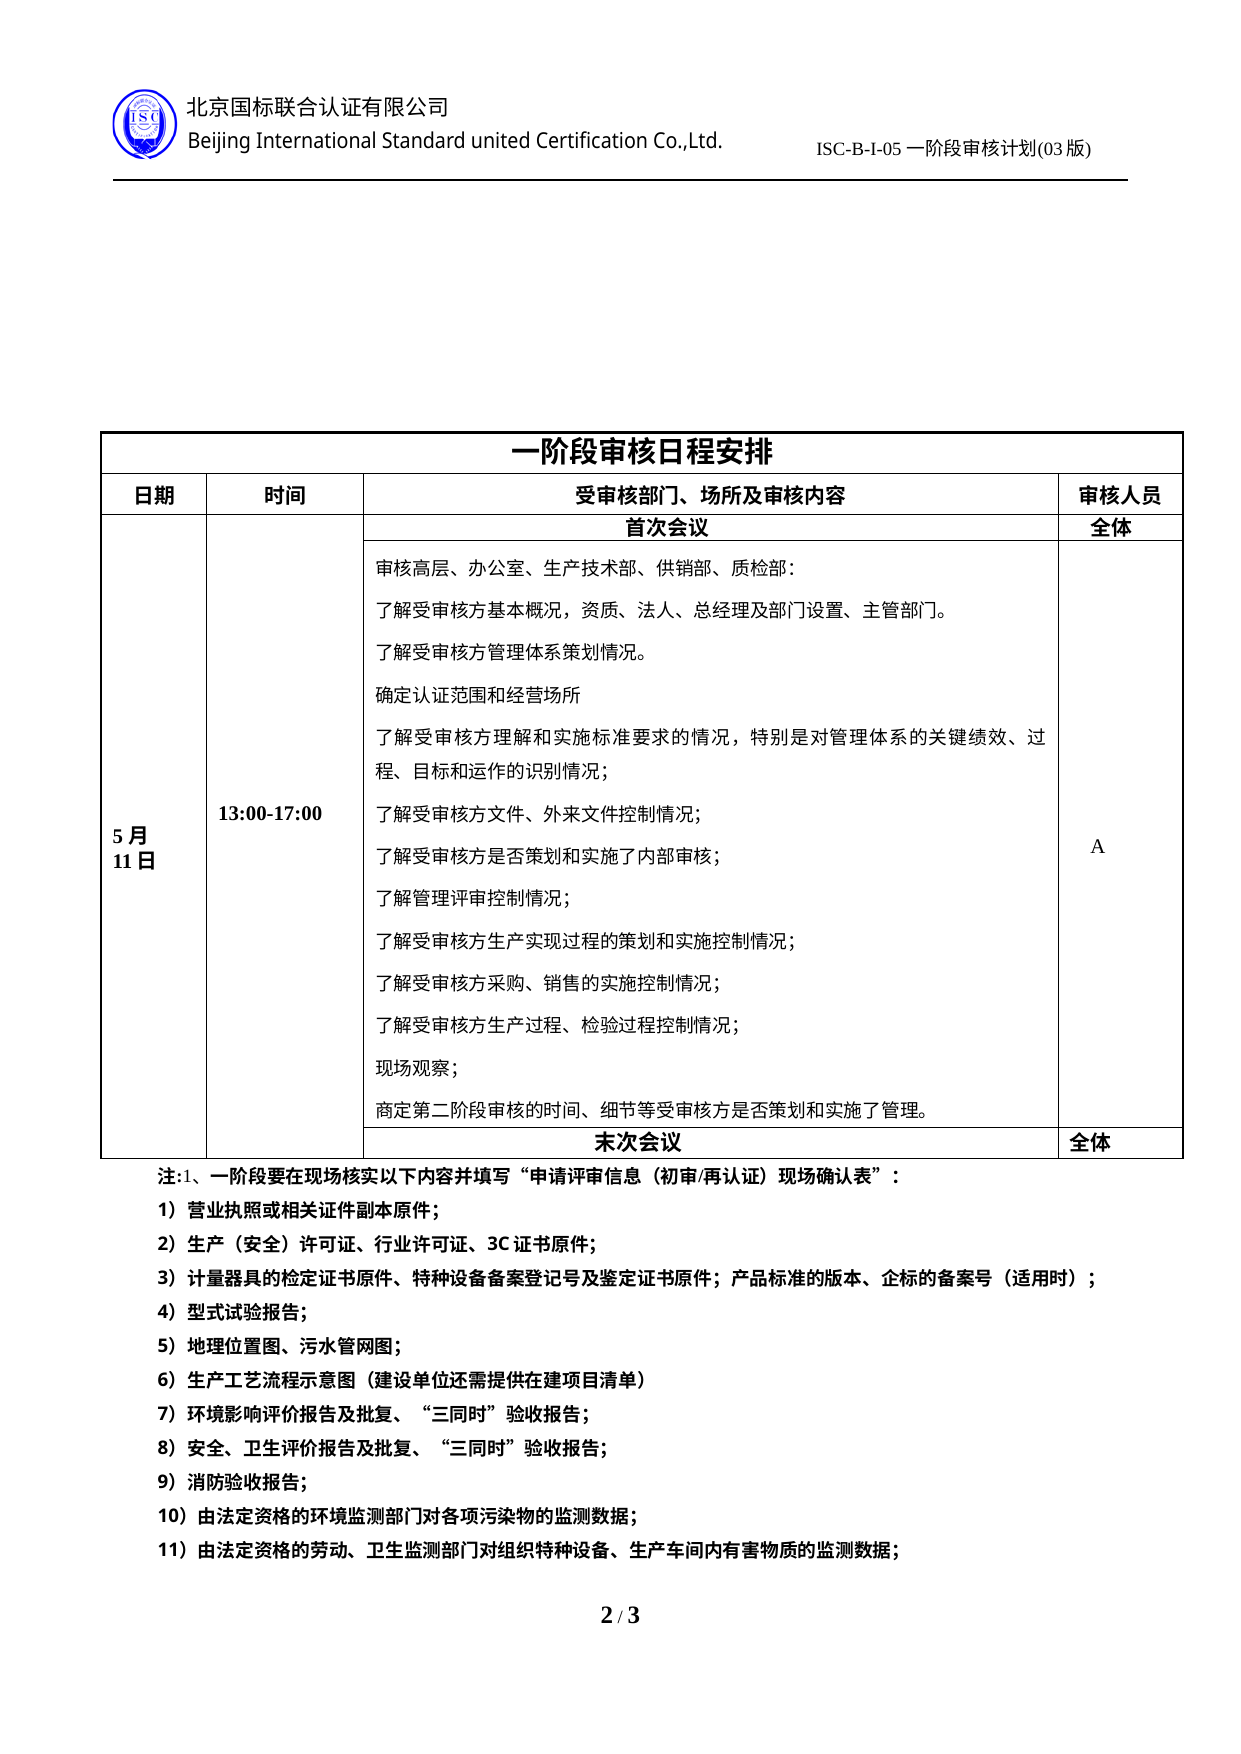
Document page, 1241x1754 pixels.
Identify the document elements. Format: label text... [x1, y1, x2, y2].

table_cell 全体 [1059, 515, 1182, 540]
text 5）地理位置图、污水管网图； [157, 1328, 1128, 1362]
table_cell 审核人员 [1059, 474, 1182, 514]
table_cell 审核高层、办公室、生产技术部、供销部、质检部： 了解受审核方基本概况，资质、法人、总经理及部门设置、主管部门。 了解受审核方管理体系策划情况。 确定认证范围和经营场所 了解受审核方理解和实施标准要求的情况，特别是对管理体系的关键绩效、过程、目标和运作的识别情况； 了解受审核方文件、外来文件控制情况； 了解受审核方是否策划和实施了内部审核； 了解管理评审控制情况； 了解受审核方生产实现过程的策划和实施控制情况； 了解受审核方采购、销售的实施控制情况； 了解受审核方生产过程、检验过程控制情况； 现场观察； 商定第二阶段审核的时间、细节等受审核方是否策划和实施了管理。 [364, 541, 1058, 1127]
table_cell 5 月 11日 [102, 515, 206, 1157]
text 注:1、一阶段要在现场核实以下内容并填写“申请评审信息（初审/再认证）现场确认表”： [157, 1159, 1128, 1192]
table_cell 日期 [102, 474, 206, 514]
table_cell A [1059, 541, 1182, 1127]
table_cell 末次会议 [364, 1128, 1058, 1157]
text 10）由法定资格的环境监测部门对各项污染物的监测数据； [157, 1498, 1128, 1532]
text 6）生产工艺流程示意图（建设单位还需提供在建项目清单） [157, 1362, 1128, 1396]
text 11）由法定资格的劳动、卫生监测部门对组织特种设备、生产车间内有害物质的监测数据； [157, 1532, 1128, 1566]
text 2）生产（安全）许可证、行业许可证、3C证书原件； [157, 1226, 1128, 1260]
table_cell 首次会议 [364, 515, 1058, 540]
text 9）消防验收报告； [157, 1464, 1128, 1498]
text 8）安全、卫生评价报告及批复、“三同时”验收报告； [157, 1430, 1128, 1464]
text 7）环境影响评价报告及批复、“三同时”验收报告； [157, 1396, 1128, 1430]
table_cell 时间 [207, 474, 363, 514]
text 3）计量器具的检定证书原件、特种设备备案登记号及鉴定证书原件；产品标准的版本、企标的备案号（适用时）； [157, 1260, 1128, 1294]
text 4）型式试验报告； [157, 1294, 1128, 1328]
text 1）营业执照或相关证件副本原件； [157, 1192, 1128, 1226]
table_cell 13:00-17:00 [207, 515, 363, 1157]
table_header 一阶段审核日程安排 [102, 434, 1182, 473]
picture [112, 89, 180, 158]
table_cell 全体 [1059, 1128, 1182, 1157]
table_cell 受审核部门、场所及审核内容 [364, 474, 1058, 514]
